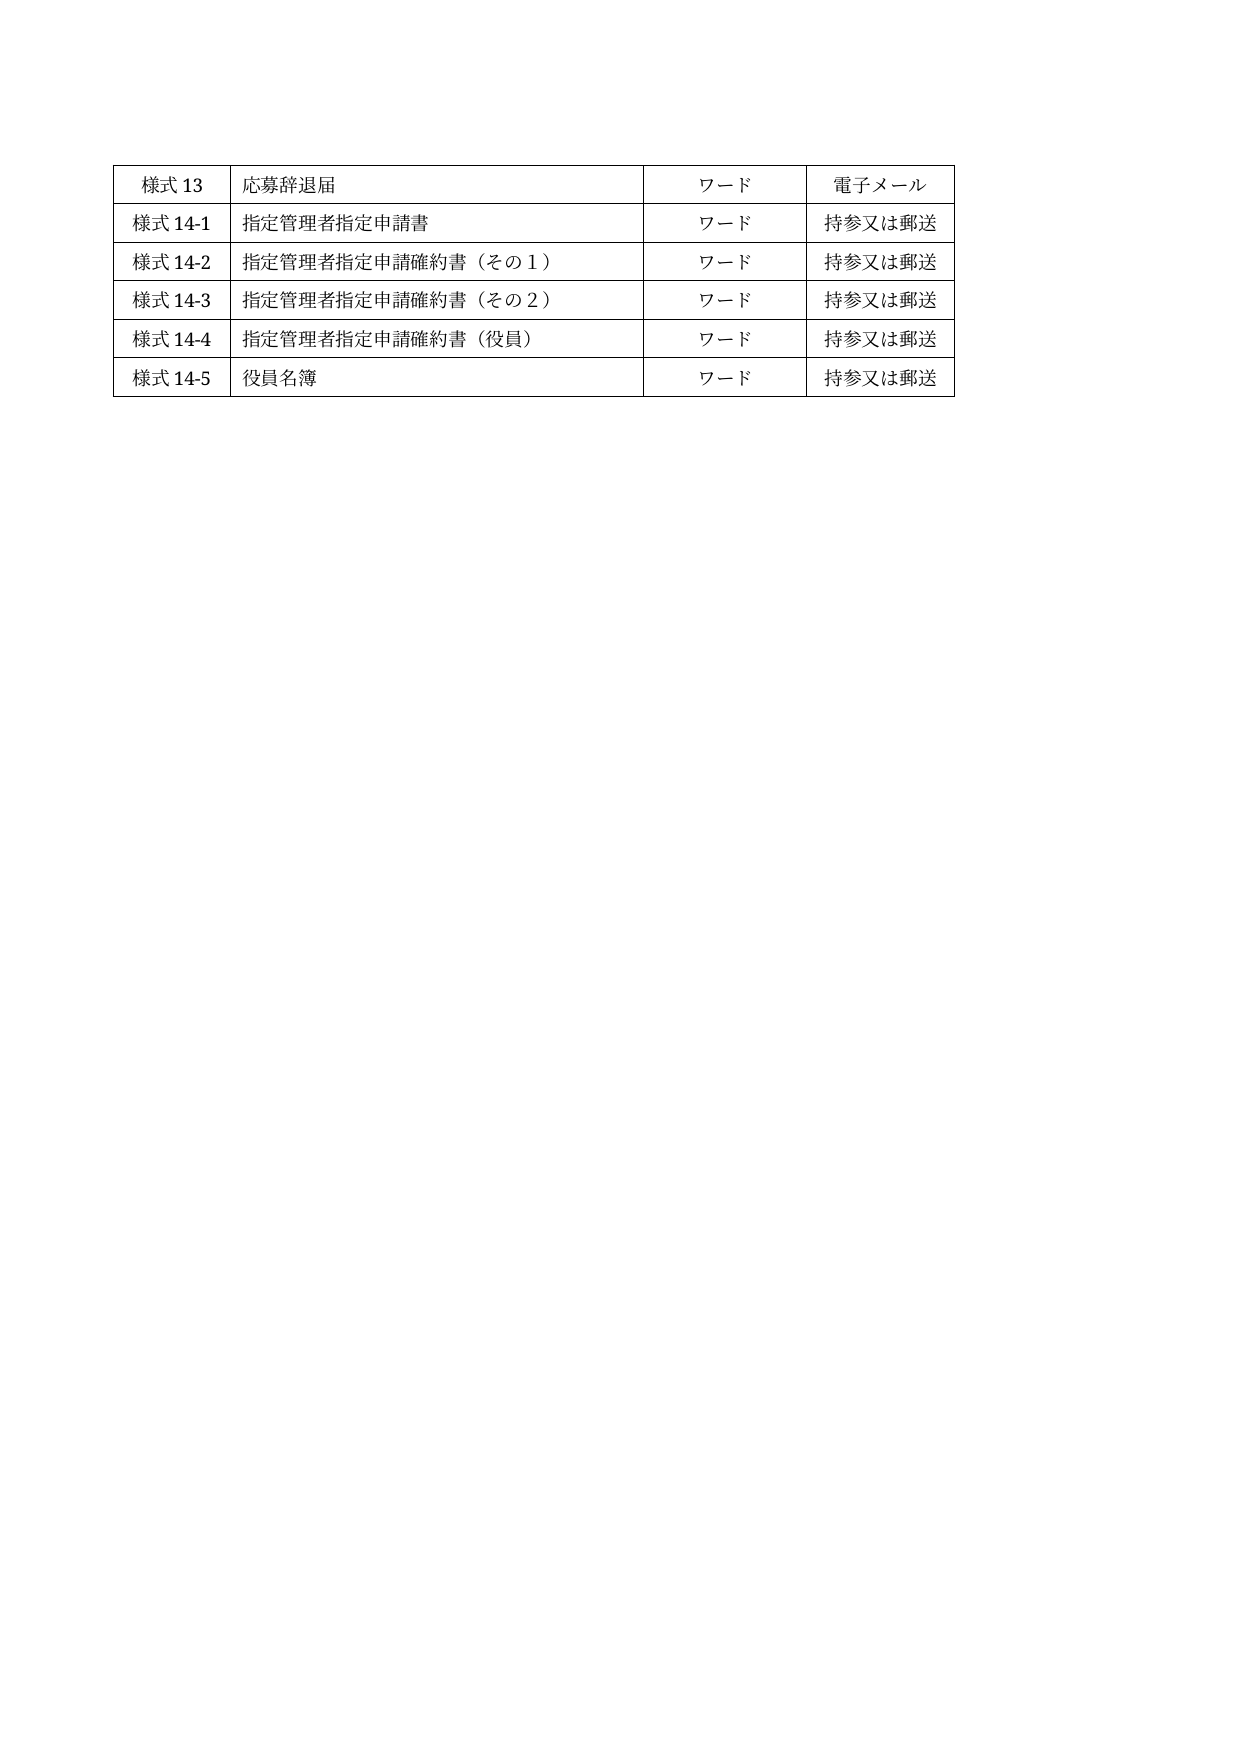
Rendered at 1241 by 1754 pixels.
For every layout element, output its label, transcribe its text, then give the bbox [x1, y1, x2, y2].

table_cell 様式14-4 [114, 320, 230, 357]
table_cell 指定管理者指定申請確約書（役員） [231, 320, 643, 357]
table_cell 持参又は郵送 [807, 358, 954, 396]
table_cell 様式14-3 [114, 281, 230, 319]
table_cell 役員名簿 [231, 358, 643, 396]
table_cell 持参又は郵送 [807, 281, 954, 319]
table_cell 様式14-2 [114, 243, 230, 280]
table_cell ワード [644, 166, 806, 203]
table_cell ワード [644, 320, 806, 357]
table_cell 持参又は郵送 [807, 204, 954, 242]
table_cell ワード [644, 204, 806, 242]
table_cell 持参又は郵送 [807, 320, 954, 357]
table_cell 様式14-5 [114, 358, 230, 396]
table_cell 様式13 [114, 166, 230, 203]
table_cell 応募辞退届 [231, 166, 643, 203]
table_cell 指定管理者指定申請確約書（その１） [231, 243, 643, 280]
table_cell 様式14-1 [114, 204, 230, 242]
table_cell 指定管理者指定申請書 [231, 204, 643, 242]
table_cell 電子メール [807, 166, 954, 203]
table_cell ワード [644, 243, 806, 280]
table_cell 持参又は郵送 [807, 243, 954, 280]
table_cell ワード [644, 358, 806, 396]
table_cell 指定管理者指定申請確約書（その２） [231, 281, 643, 319]
table_cell ワード [644, 281, 806, 319]
